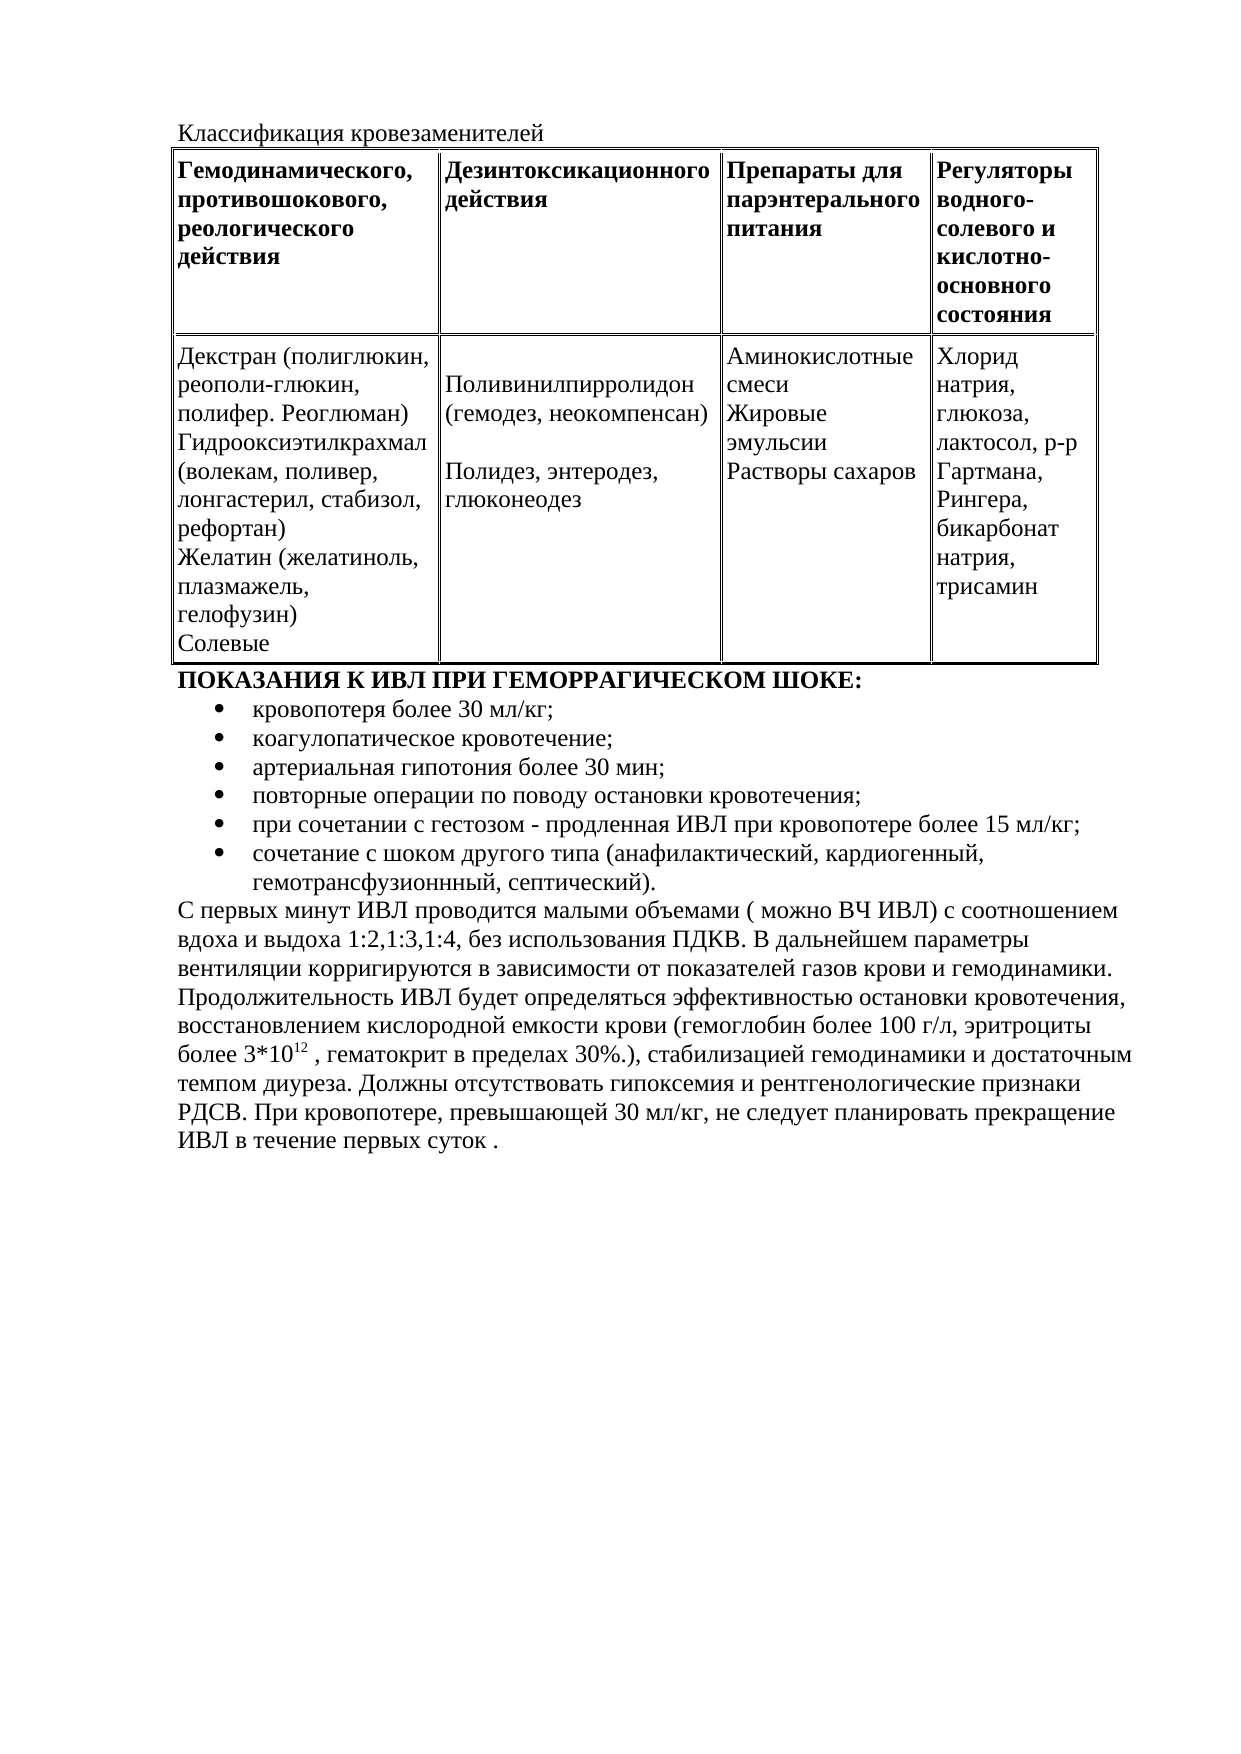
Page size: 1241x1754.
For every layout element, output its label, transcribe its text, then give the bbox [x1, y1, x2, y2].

table_cell Поливинилпирролидон (гемодез, неокомпенсан) Полидез, энтеродез, глюконеодез [440, 336, 721, 662]
list при сочетании с гестозом - продленная ИВЛ при кровопотере более 15 мл/кг; [215, 809, 1152, 838]
list артериальная гипотония более 30 мин; [215, 752, 1152, 780]
table_header Дезинтоксикационного действия [440, 150, 721, 333]
table_header Гемодинамического, противошокового, реологического действия [174, 150, 440, 333]
table_cell Декстран (полиглюкин, реополи-глюкин, полифер. Реоглюман) Гидрооксиэтилкрахмал (волекам, поливер, лонгастерил, стабизол, рефортан) Желатин (желатиноль, плазмажель, гелофузин) Солевые [172, 333, 440, 662]
table_header Препараты для парэнтерального питания [721, 150, 931, 333]
list повторные операции по поводу остановки кровотечения; [215, 780, 1152, 809]
list сочетание с шоком другого типа (анафилактический, кардиогенный, гемотрансфузионнный, септический). [215, 838, 1152, 895]
text ПОКАЗАНИЯ К ИВЛ ПРИ ГЕМОРРАГИЧЕСКОМ ШОКЕ: [177, 665, 1152, 694]
text Классификация кровезаменителей [177, 118, 1152, 147]
table_cell Хлорид натрия, глюкоза, лактосол, р-р Гартмана, Рингера, бикарбонат натрия, трисамин [931, 333, 1097, 662]
list коагулопатическое кровотечение; [215, 723, 1152, 752]
list кровопотеря более 30 мл/кг; [215, 694, 1152, 723]
table_cell Аминокислотные смеси Жировые эмульсии Растворы сахаров [721, 336, 931, 662]
text С первых минут ИВЛ проводится малыми объемами ( можно ВЧ ИВЛ) с соотношением вдоха и выдоха 1:2,1:3,1:4, без использования ПДКВ. В дальнейшем параметры вентиляции корригируются в зависимости от показателей газов крови и гемодинамики. [177, 895, 1152, 982]
text Продолжительность ИВЛ будет определяться эффективностью остановки кровотечения, восстановлением кислородной емкости крови (гемоглобин более 100 г/л, эритроциты более 3*1012 , гематокрит в пределах 30%.), стабилизацией гемодинамики и достаточным темпом диуреза. Должны отсутствовать гипоксемия и рентгенологические признаки РДСВ. Пpи кpовопотеpе, пpевышающей 30 мл/кг, не следует планиpовать пpекpащение ИВЛ в течение пеpвых суток . [177, 982, 1152, 1154]
table_header Регуляторы водного-солевого и кислотно-основного состояния [931, 150, 1096, 333]
